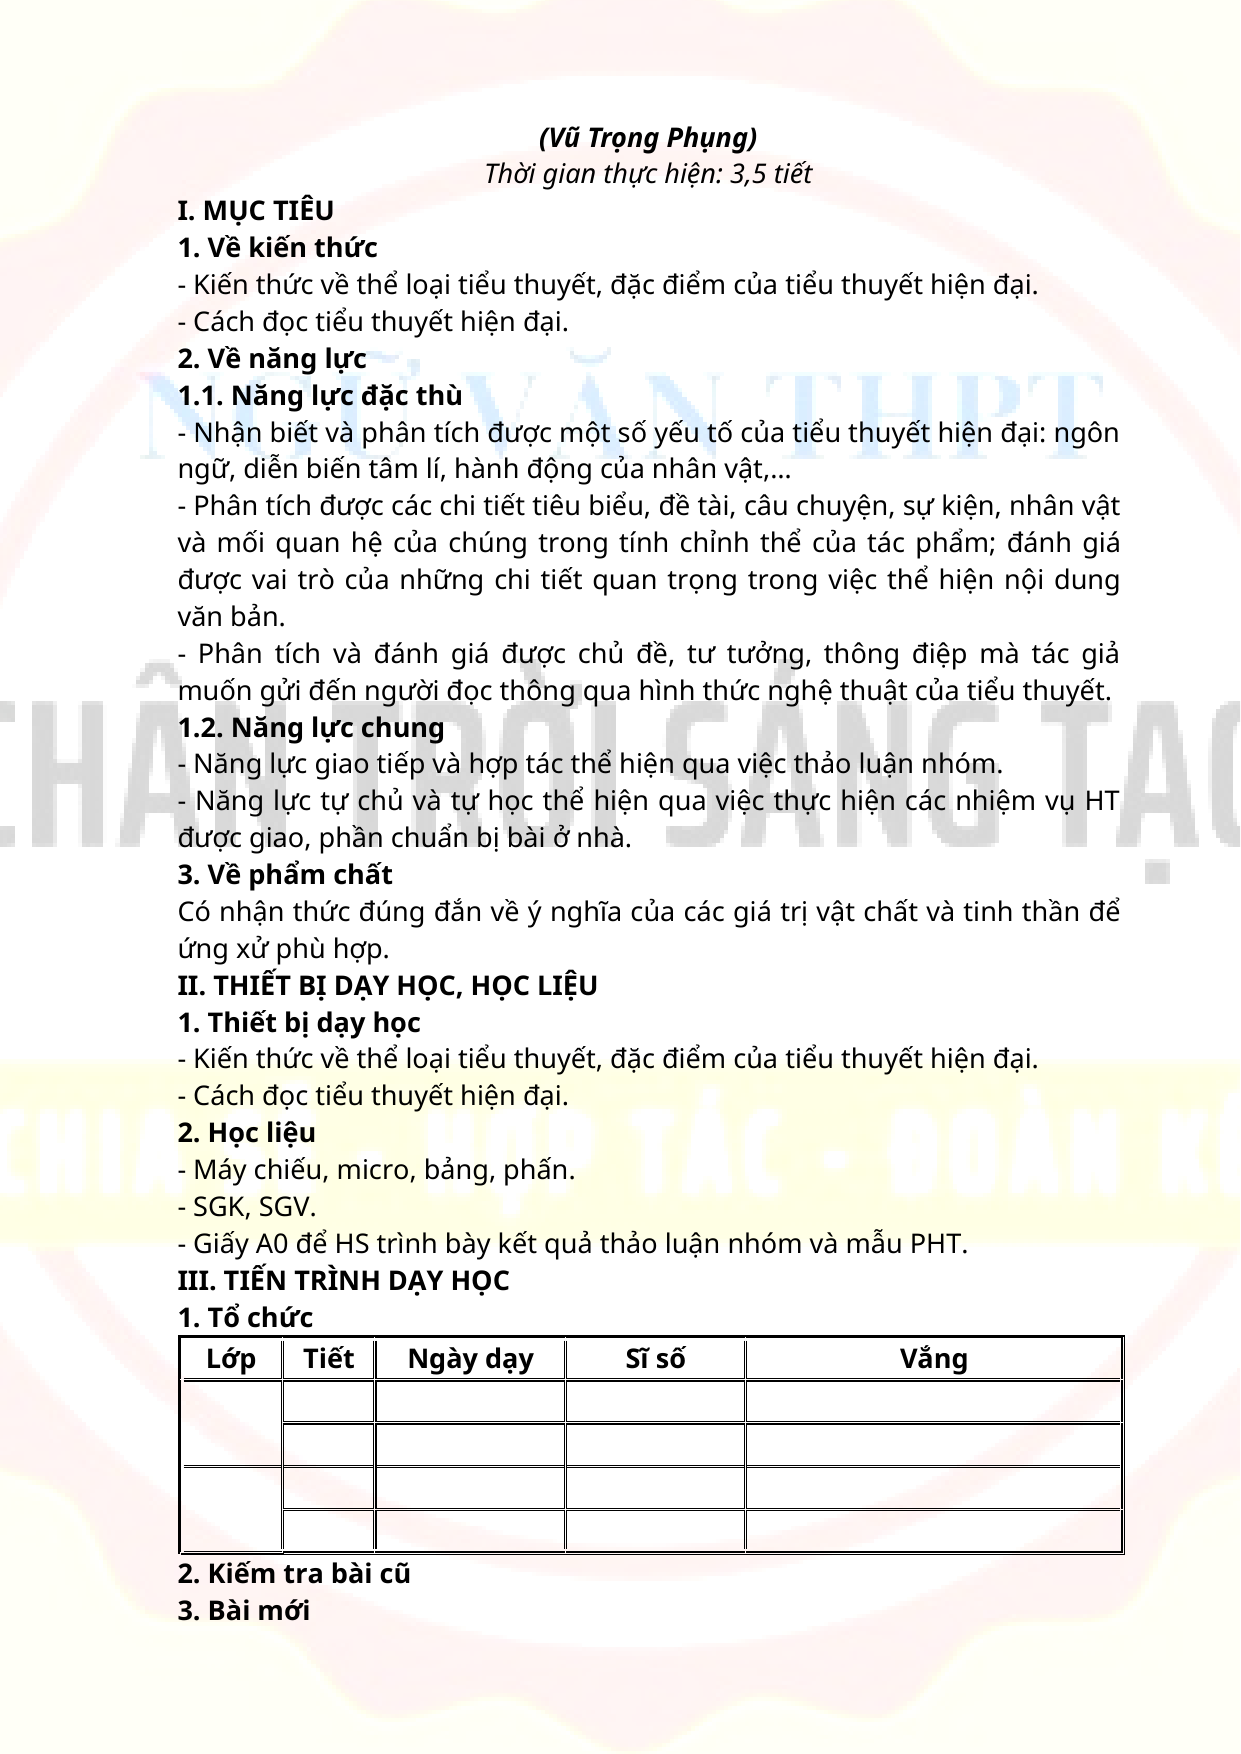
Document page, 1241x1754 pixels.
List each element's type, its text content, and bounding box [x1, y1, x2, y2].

text - Cách đọc tiểu thuyết hiện đại. [177, 302, 1122, 339]
text 1.2. Năng lực chung [177, 708, 1122, 745]
table_header Sĩ số [566, 1338, 746, 1378]
table_header Lớp [181, 1338, 282, 1378]
table_cell [181, 1465, 282, 1551]
table_cell [180, 1378, 282, 1465]
text 3. Về phẩm chất [177, 856, 1122, 892]
text 3. Bài mới [177, 1591, 1122, 1628]
table_header Tiết [283, 1337, 375, 1378]
text - Nhận biết và phân tích được một số yếu tố của tiểu thuyết hiện đại: ngôn ngữ, diễn biến tâm lí, hành động của nhân vật,… [177, 413, 1122, 487]
table_cell [377, 1468, 564, 1508]
text - SGK, SGV. [177, 1187, 1122, 1224]
text Có nhận thức đúng đắn về ý nghĩa của các giá trị vật chất và tinh thần để ứng xử phù hợp. [177, 892, 1122, 966]
table_cell [567, 1425, 744, 1465]
text 1. Tổ chức [177, 1298, 1122, 1335]
text - Giấy A0 để HS trình bày kết quả thảo luận nhóm và mẫu PHT. [177, 1224, 1122, 1261]
table_cell [284, 1425, 373, 1465]
table_cell [746, 1378, 1123, 1421]
text - Năng lực tự chủ và tự học thể hiện qua việc thực hiện các nhiệm vụ HT được giao, phần chuẩn bị bài ở nhà. [177, 782, 1122, 856]
text 2. Học liệu [177, 1114, 1122, 1151]
text - Phân tích được các chi tiết tiêu biểu, đề tài, câu chuyện, sự kiện, nhân vật và mối quan hệ của chúng trong tính chỉnh thể của tác phẩm; đánh giá được vai trò của những chi tiết quan trọng trong việc thể hiện nội dung văn bản. [177, 487, 1122, 634]
table_cell [567, 1382, 744, 1421]
table_header Ngày dạy [375, 1338, 566, 1378]
table_cell [566, 1511, 746, 1551]
table_cell [567, 1468, 744, 1508]
table_cell [747, 1465, 1121, 1508]
text - Phân tích và đánh giá được chủ đề, tư tưởng, thông điệp mà tác giả muốn gửi đến người đọc thông qua hình thức nghệ thuật của tiểu thuyết. [177, 634, 1122, 708]
text 2. Kiếm tra bài cũ [177, 1554, 1122, 1591]
table_cell [377, 1382, 564, 1421]
text 2. Về năng lực [177, 339, 1122, 376]
text I. MỤC TIÊU [177, 192, 1122, 229]
table_cell [375, 1511, 566, 1551]
table_header Vắng [746, 1338, 1121, 1378]
text - Năng lực giao tiếp và hợp tác thể hiện qua việc thảo luận nhóm. [177, 745, 1122, 782]
table_cell [284, 1382, 373, 1421]
text III. TIẾN TRÌNH DẠY HỌC [177, 1261, 1122, 1298]
text Thời gian thực hiện: 3,5 tiết [177, 155, 1122, 192]
table_cell [283, 1508, 375, 1551]
text 1. Thiết bị dạy học [177, 1003, 1122, 1040]
text - Máy chiếu, micro, bảng, phấn. [177, 1151, 1122, 1187]
text 1. Về kiến thức [177, 229, 1122, 266]
text II. THIẾT BỊ DẠY HỌC, HỌC LIỆU [177, 966, 1122, 1003]
table_cell [746, 1508, 1122, 1551]
text - Kiến thức về thể loại tiểu thuyết, đặc điểm của tiểu thuyết hiện đại. [177, 1040, 1122, 1077]
table_cell [284, 1468, 373, 1508]
text - Cách đọc tiểu thuyết hiện đại. [177, 1077, 1122, 1114]
table_cell [377, 1425, 564, 1465]
text (Vũ Trọng Phụng) [177, 118, 1122, 155]
text 1.1. Năng lực đặc thù [177, 376, 1122, 413]
table_cell [746, 1421, 1123, 1465]
text - Kiến thức về thể loại tiểu thuyết, đặc điểm của tiểu thuyết hiện đại. [177, 266, 1122, 302]
